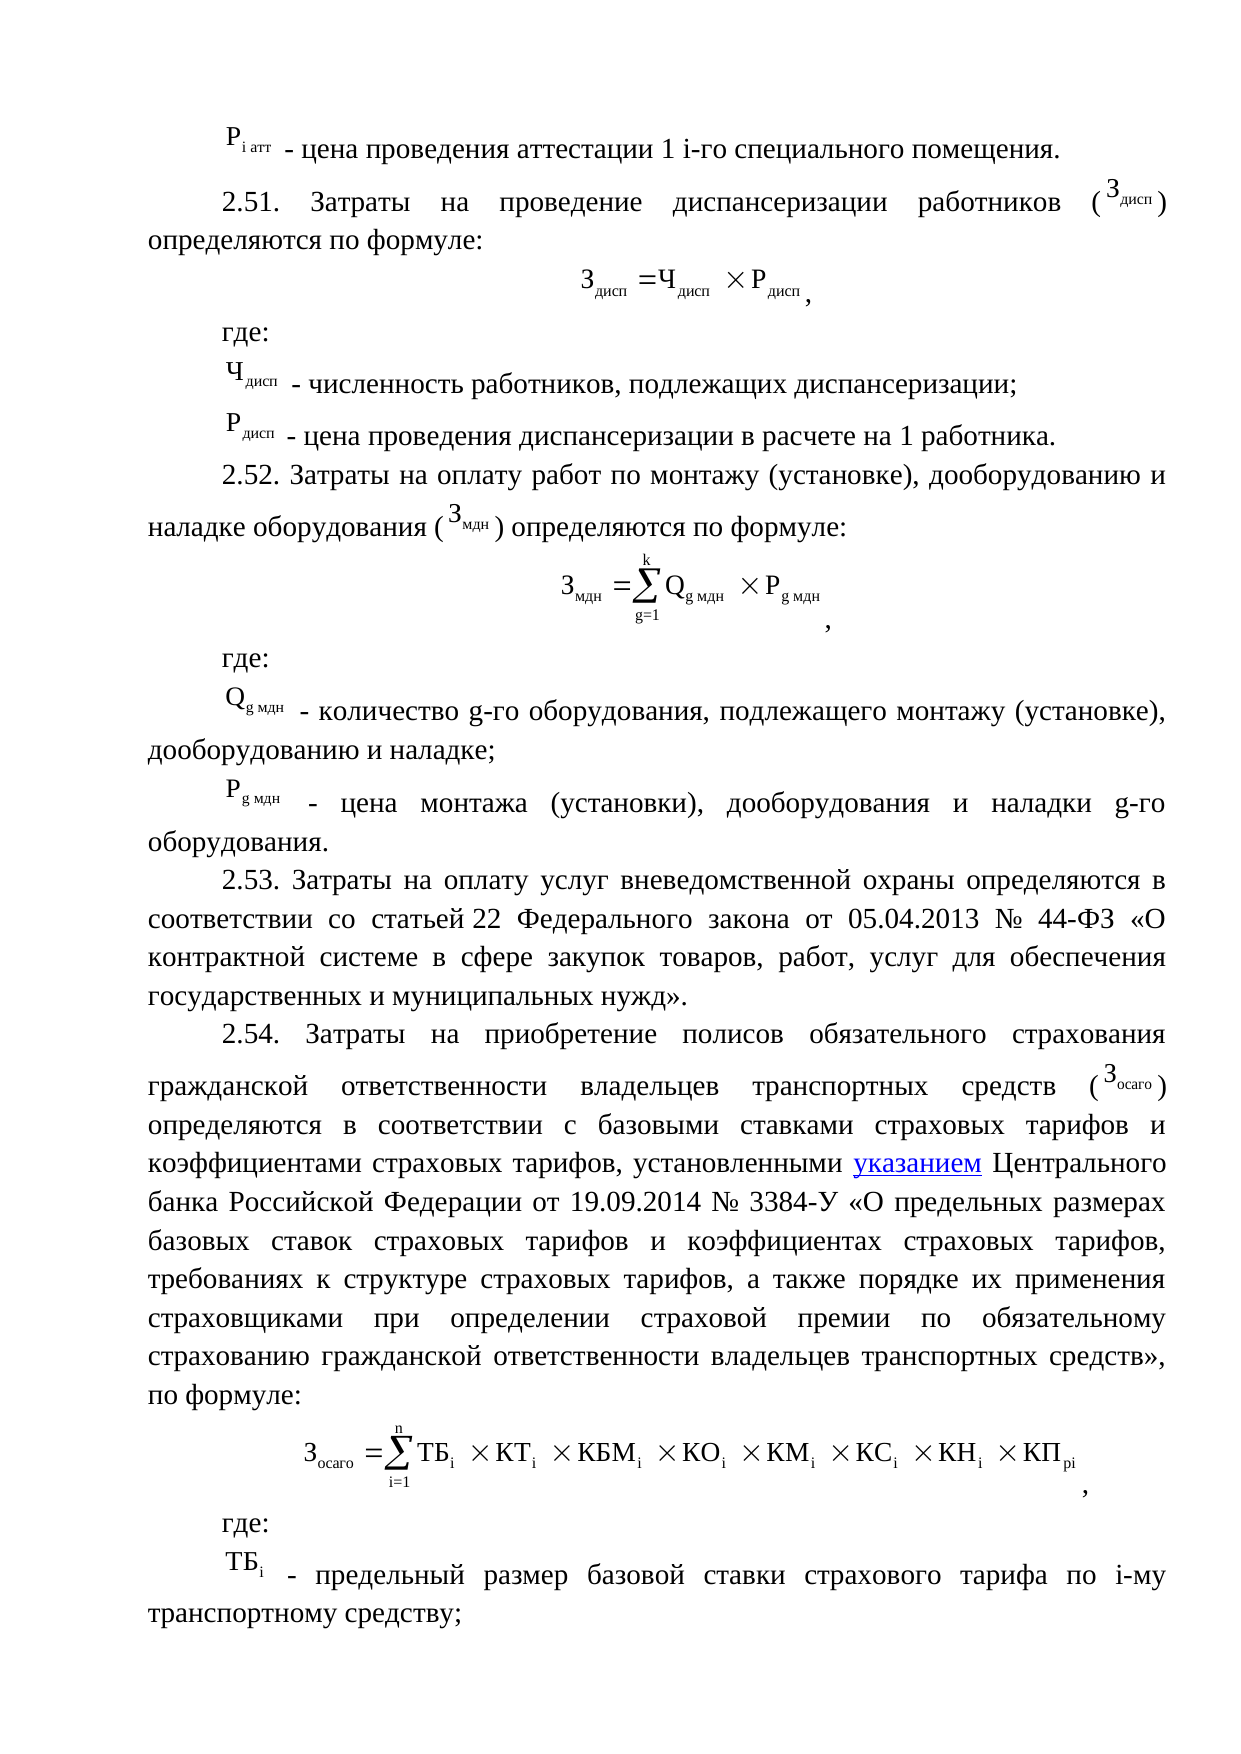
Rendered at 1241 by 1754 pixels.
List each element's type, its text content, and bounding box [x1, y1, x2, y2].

text где: [148, 640, 1167, 674]
text где: [148, 1505, 1167, 1538]
text , [148, 1415, 1167, 1500]
text - предельный размер базовой ставки страхового тарифа по i-му транспортному средству; [148, 1543, 1167, 1629]
text , [148, 547, 1167, 635]
text 2.54. Затраты на приобретение полисов обязательного страхования гражданской ответственности владельцев транспортных средств () определяются в соответствии с базовыми ставками страховых тарифов и коэффициентами страховых тарифов, установленными указанием Центрального банка Российской Федерации от 19.09.2014 № 3384-У «О предельных размерах базовых ставок страховых тарифов и коэффициентах страховых тарифов, требованиях к структуре страховых тарифов, а также порядке их применения страховщиками при определении страховой премии по обязательному страхованию гражданской ответственности владельцев транспортных средств», по формуле: [148, 1016, 1167, 1410]
text 2.53. Затраты на оплату услуг вневедомственной охраны определяются в соответствии со статьей 22 Федерального закона от 05.04.2013 № 44-ФЗ «О контрактной системе в сфере закупок товаров, работ, услуг для обеспечения государственных и муниципальных нужд». [148, 862, 1167, 1011]
text - численность работников, подлежащих диспансеризации; [148, 353, 1167, 400]
text - цена монтажа (установки), дооборудования и наладки g-го оборудования. [148, 771, 1167, 857]
text 2.52. Затраты на оплату работ по монтажу (установке), дооборудованию и наладке оборудования () определяются по формуле: [148, 457, 1167, 542]
text - количество g-го оборудования, подлежащего монтажу (установке), дооборудованию и наладке; [148, 679, 1167, 766]
text - цена проведения аттестации 1 i-го специального помещения. [148, 118, 1167, 165]
text 2.51. Затраты на проведение диспансеризации работников () определяются по формуле: [148, 170, 1167, 256]
text - цена проведения диспансеризации в расчете на 1 работника. [148, 405, 1167, 452]
text где: [148, 314, 1167, 348]
text , [148, 261, 1167, 309]
